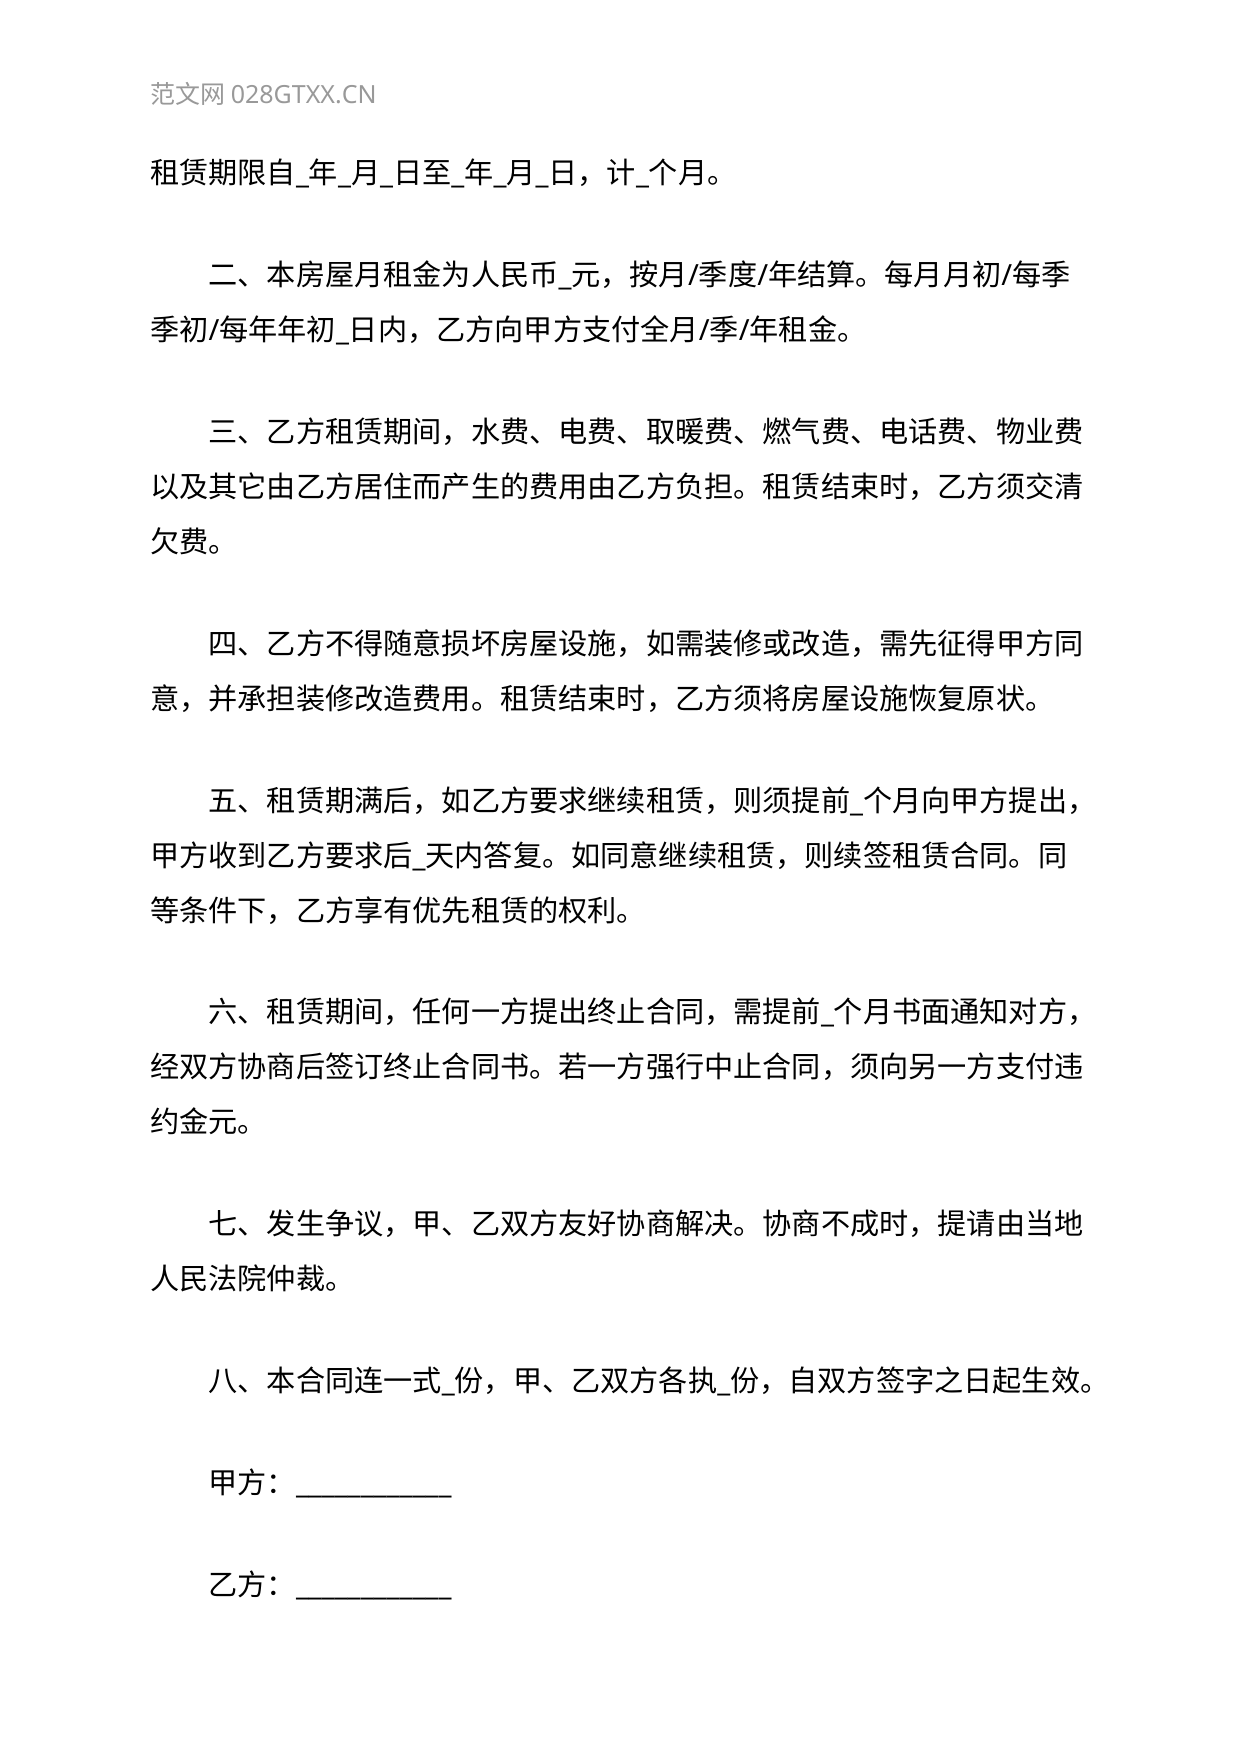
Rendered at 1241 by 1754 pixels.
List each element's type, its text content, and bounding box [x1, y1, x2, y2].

text 五、租赁期满后，如乙方要求继续租赁，则须提前_个月向甲方提出，甲方收到乙方要求后_天内答复。如同意继续租赁，则续签租赁合同。同等条件下，乙方享有优先租赁的权利。 [150, 777, 1090, 929]
text 三、乙方租赁期间，水费、电费、取暖费、燃气费、电话费、物业费以及其它由乙方居住而产生的费用由乙方负担。租赁结束时，乙方须交清欠费。 [150, 409, 1090, 561]
text 七、发生争议，甲、乙双方友好协商解决。协商不成时，提请由当地人民法院仲裁。 [150, 1201, 1090, 1298]
text 四、乙方不得随意损坏房屋设施，如需装修或改造，需先征得甲方同意，并承担装修改造费用。租赁结束时，乙方须将房屋设施恢复原状。 [150, 621, 1090, 718]
text 甲方：____________ [150, 1459, 1090, 1502]
text 乙方：____________ [150, 1561, 1090, 1604]
text 六、租赁期间，任何一方提出终止合同，需提前_个月书面通知对方，经双方协商后签订终止合同书。若一方强行中止合同，须向另一方支付违约金元。 [150, 989, 1090, 1141]
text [150, 150, 1090, 192]
text 二、本房屋月租金为人民币_元，按月/季度/年结算。每月月初/每季季初/每年年初_日内，乙方向甲方支付全月/季/年租金。 [150, 252, 1090, 349]
text 八、本合同连一式_份，甲、乙双方各执_份，自双方签字之日起生效。 [150, 1357, 1090, 1400]
